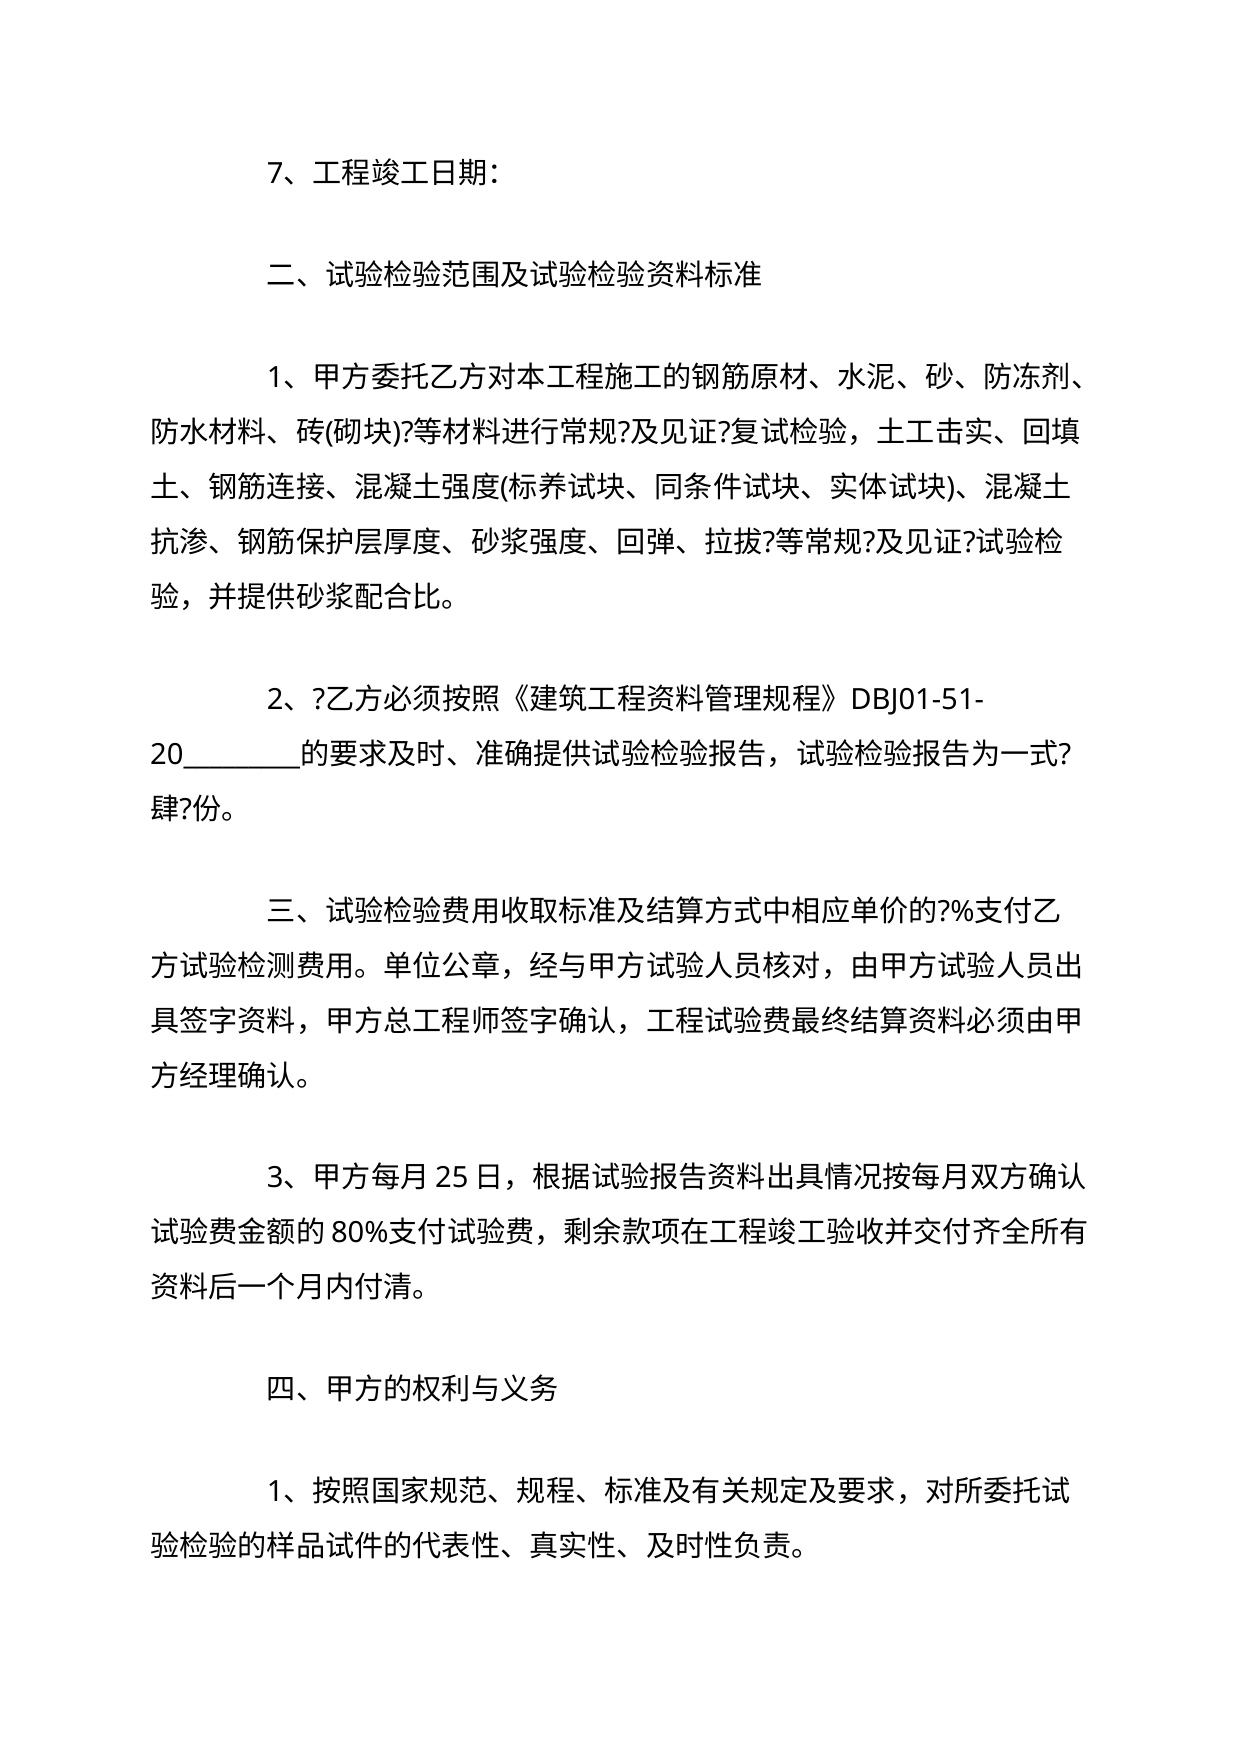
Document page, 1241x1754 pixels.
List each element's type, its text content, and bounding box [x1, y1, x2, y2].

text 二、试验检验范围及试验检验资料标准 [150, 252, 1090, 294]
text 2、?乙方必须按照《建筑工程资料管理规程》DBJ01-51-20_________的要求及时、准确提供试验检验报告，试验检验报告为一式?肆?份。 [150, 676, 1090, 828]
text 1、按照国家规范、规程、标准及有关规定及要求，对所委托试验检验的样品试件的代表性、真实性、及时性负责。 [150, 1468, 1090, 1565]
text 3、甲方每月25日，根据试验报告资料出具情况按每月双方确认试验费金额的80%支付试验费，剩余款项在工程竣工验收并交付齐全所有资料后一个月内付清。 [150, 1154, 1090, 1306]
text 三、试验检验费用收取标准及结算方式中相应单价的?%支付乙方试验检测费用。单位公章，经与甲方试验人员核对，由甲方试验人员出具签字资料，甲方总工程师签字确认，工程试验费最终结算资料必须由甲方经理确认。 [150, 887, 1090, 1094]
text 四、甲方的权利与义务 [150, 1366, 1090, 1408]
text 1、甲方委托乙方对本工程施工的钢筋原材、水泥、砂、防冻剂、防水材料、砖(砌块)?等材料进行常规?及见证?复试检验，土工击实、回填土、钢筋连接、混凝土强度(标养试块、同条件试块、实体试块)、混凝土抗渗、钢筋保护层厚度、砂浆强度、回弹、拉拔?等常规?及见证?试验检验，并提供砂浆配合比。 [150, 354, 1090, 616]
text 7、工程竣工日期： [150, 150, 1090, 192]
